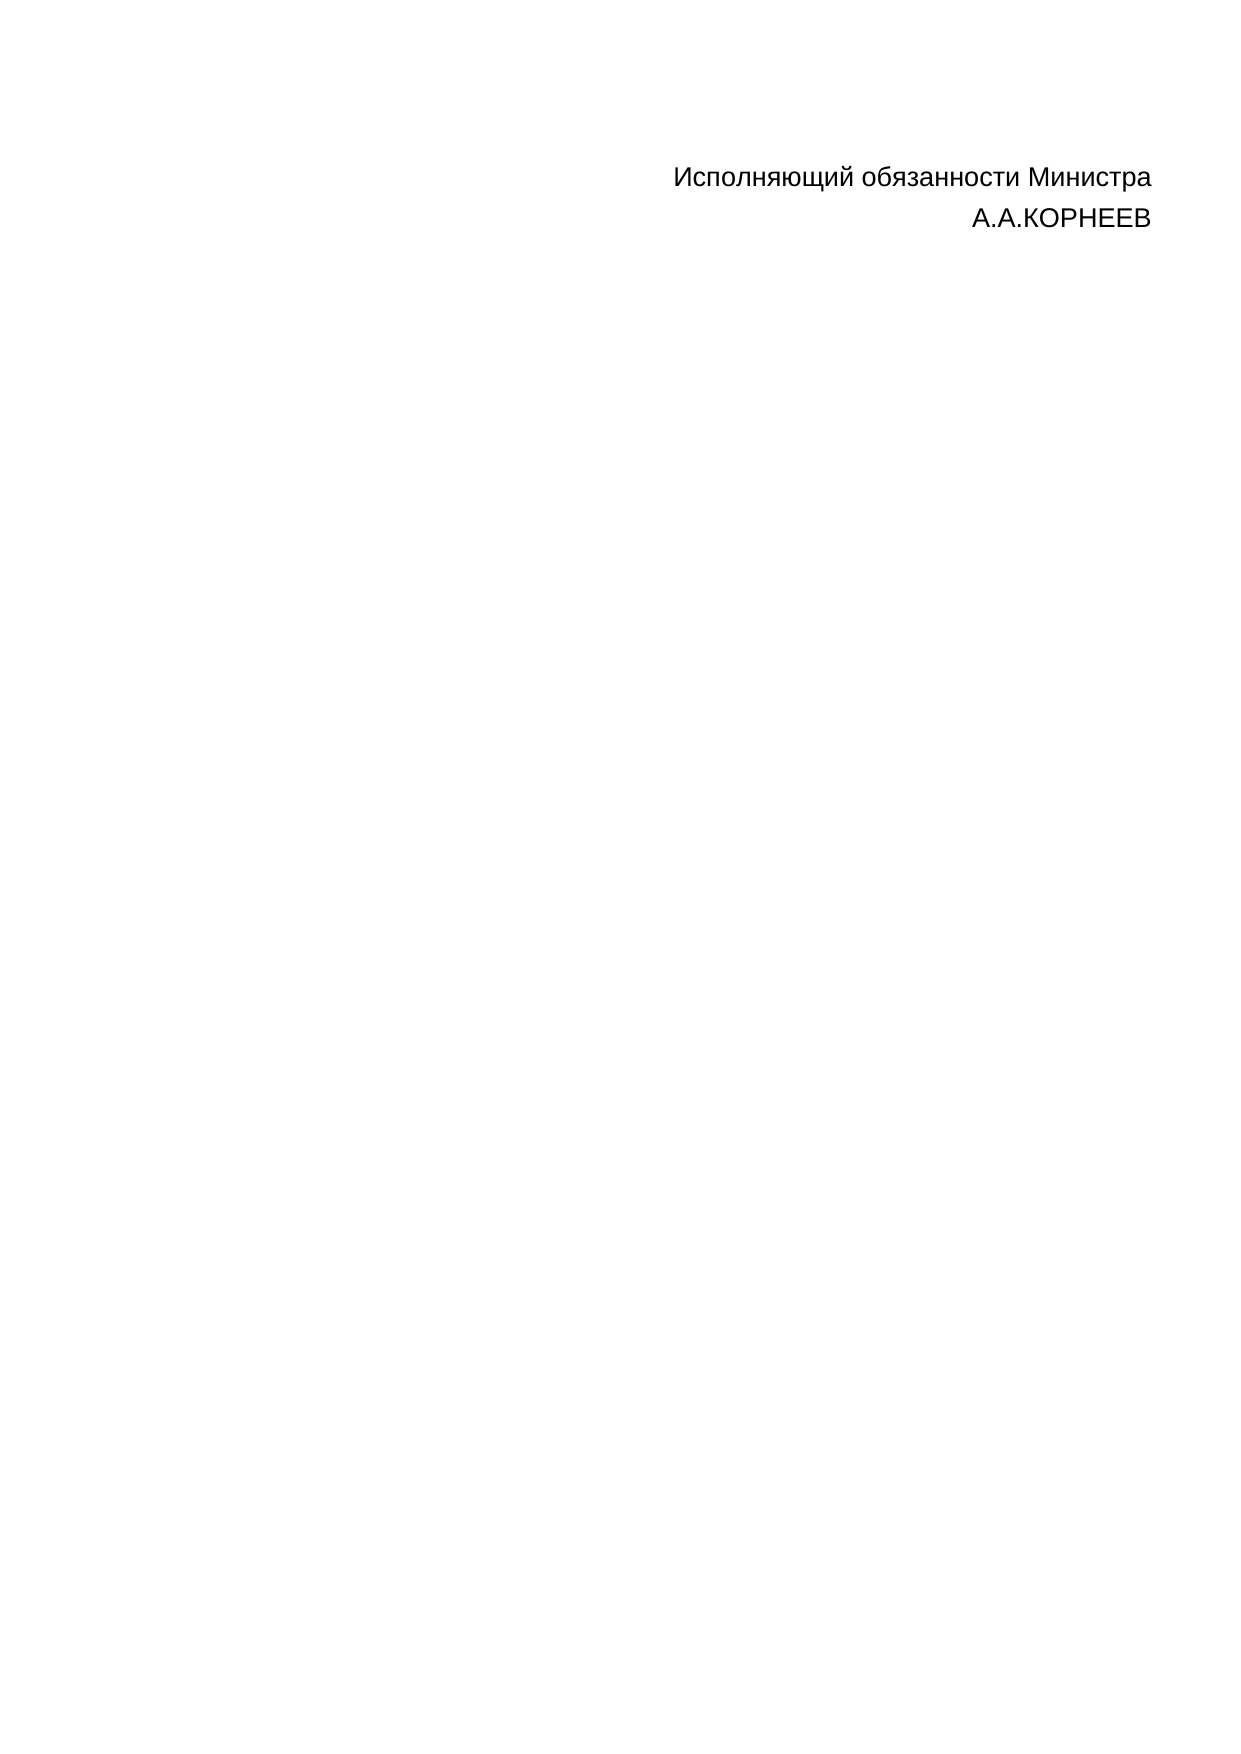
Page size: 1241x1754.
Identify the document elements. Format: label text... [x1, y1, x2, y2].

text Исполняющий обязанности Министра [177, 151, 1152, 192]
text А.А.КОРНЕЕВ [177, 192, 1152, 233]
